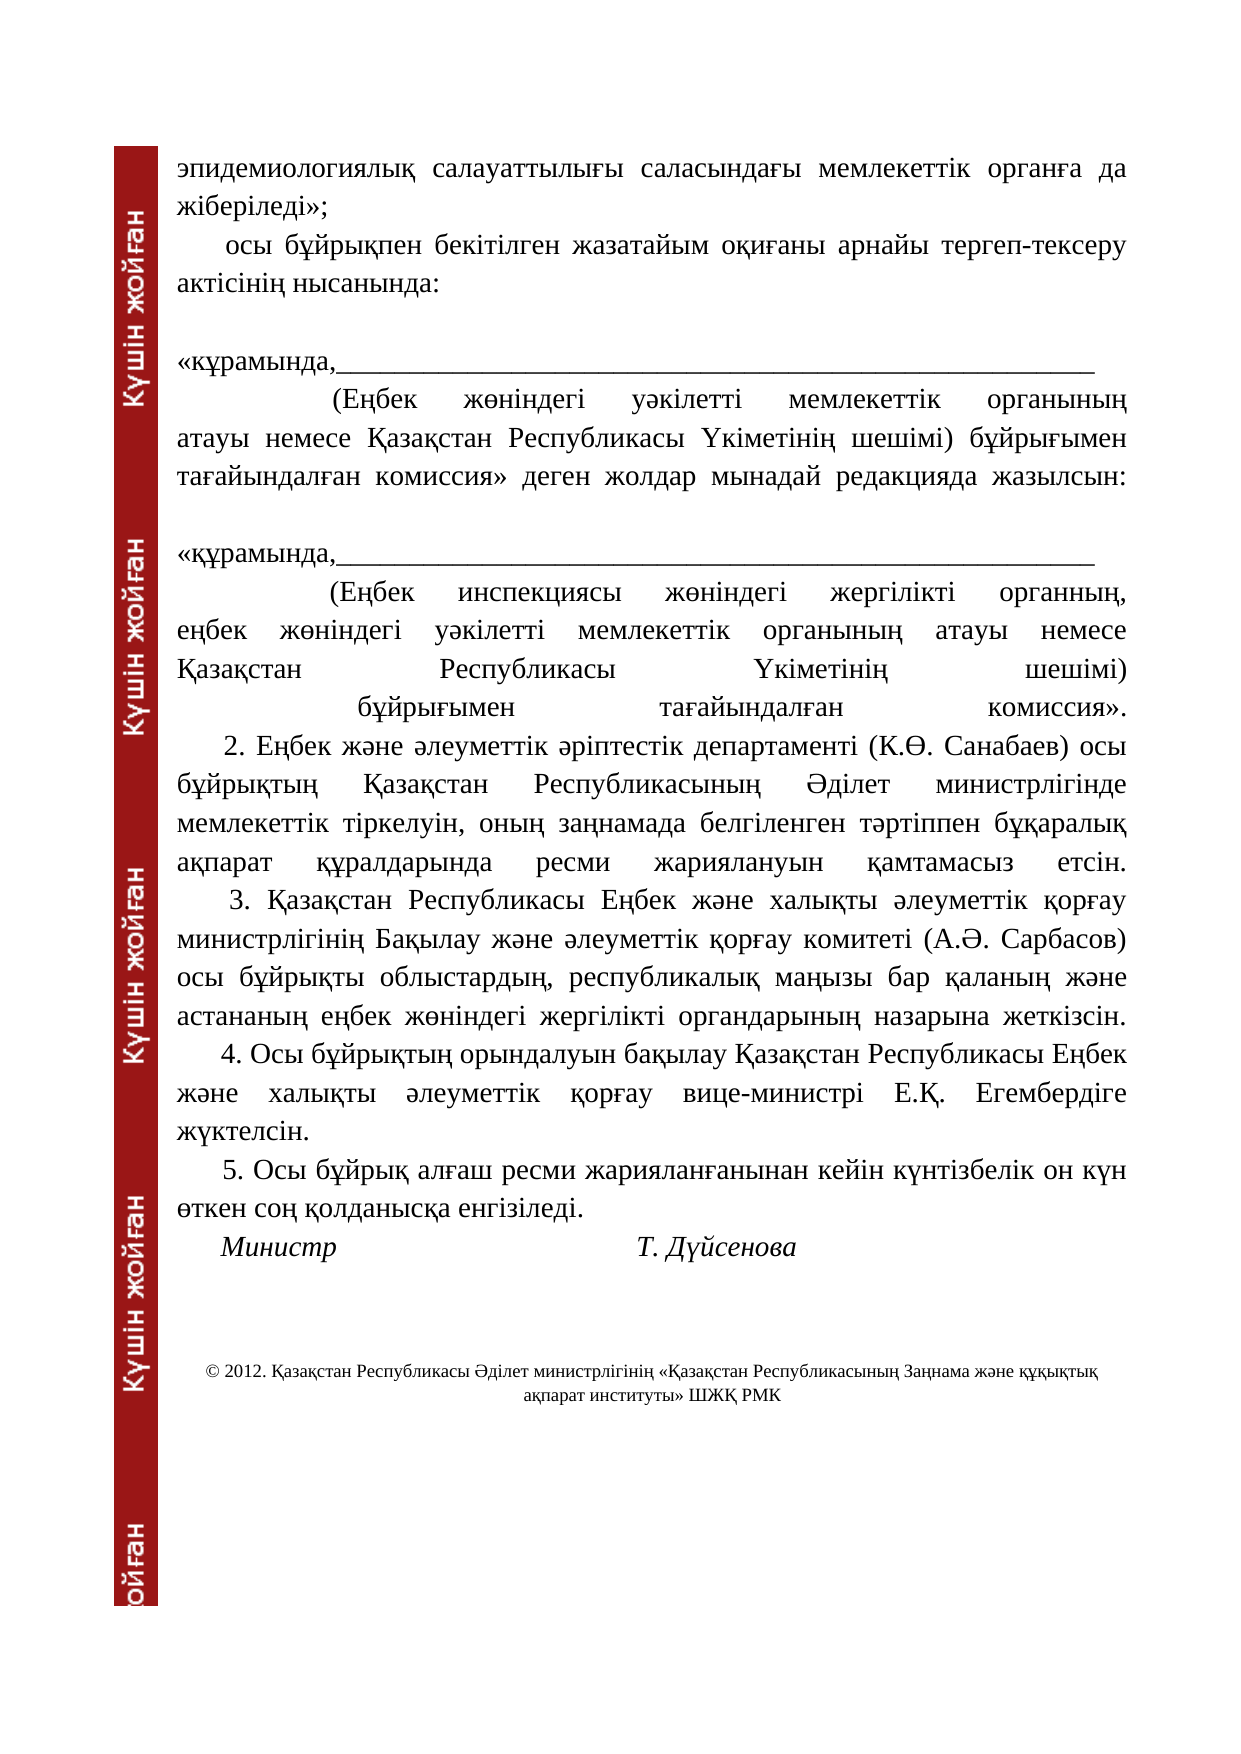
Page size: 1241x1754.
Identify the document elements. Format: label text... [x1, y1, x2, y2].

picture [114, 146, 158, 150]
picture [114, 1224, 158, 1229]
text Министр Т. Дүйсенова [112, 1229, 1128, 1263]
picture [114, 1406, 158, 1606]
picture [114, 1263, 158, 1359]
text © 2012. Қазақстан Республикасы Әділет министрлігінің «Қазақстан Республикасының Заңнама және құқықтық ақпарат институты» ШЖҚ РМК [112, 1359, 1128, 1406]
